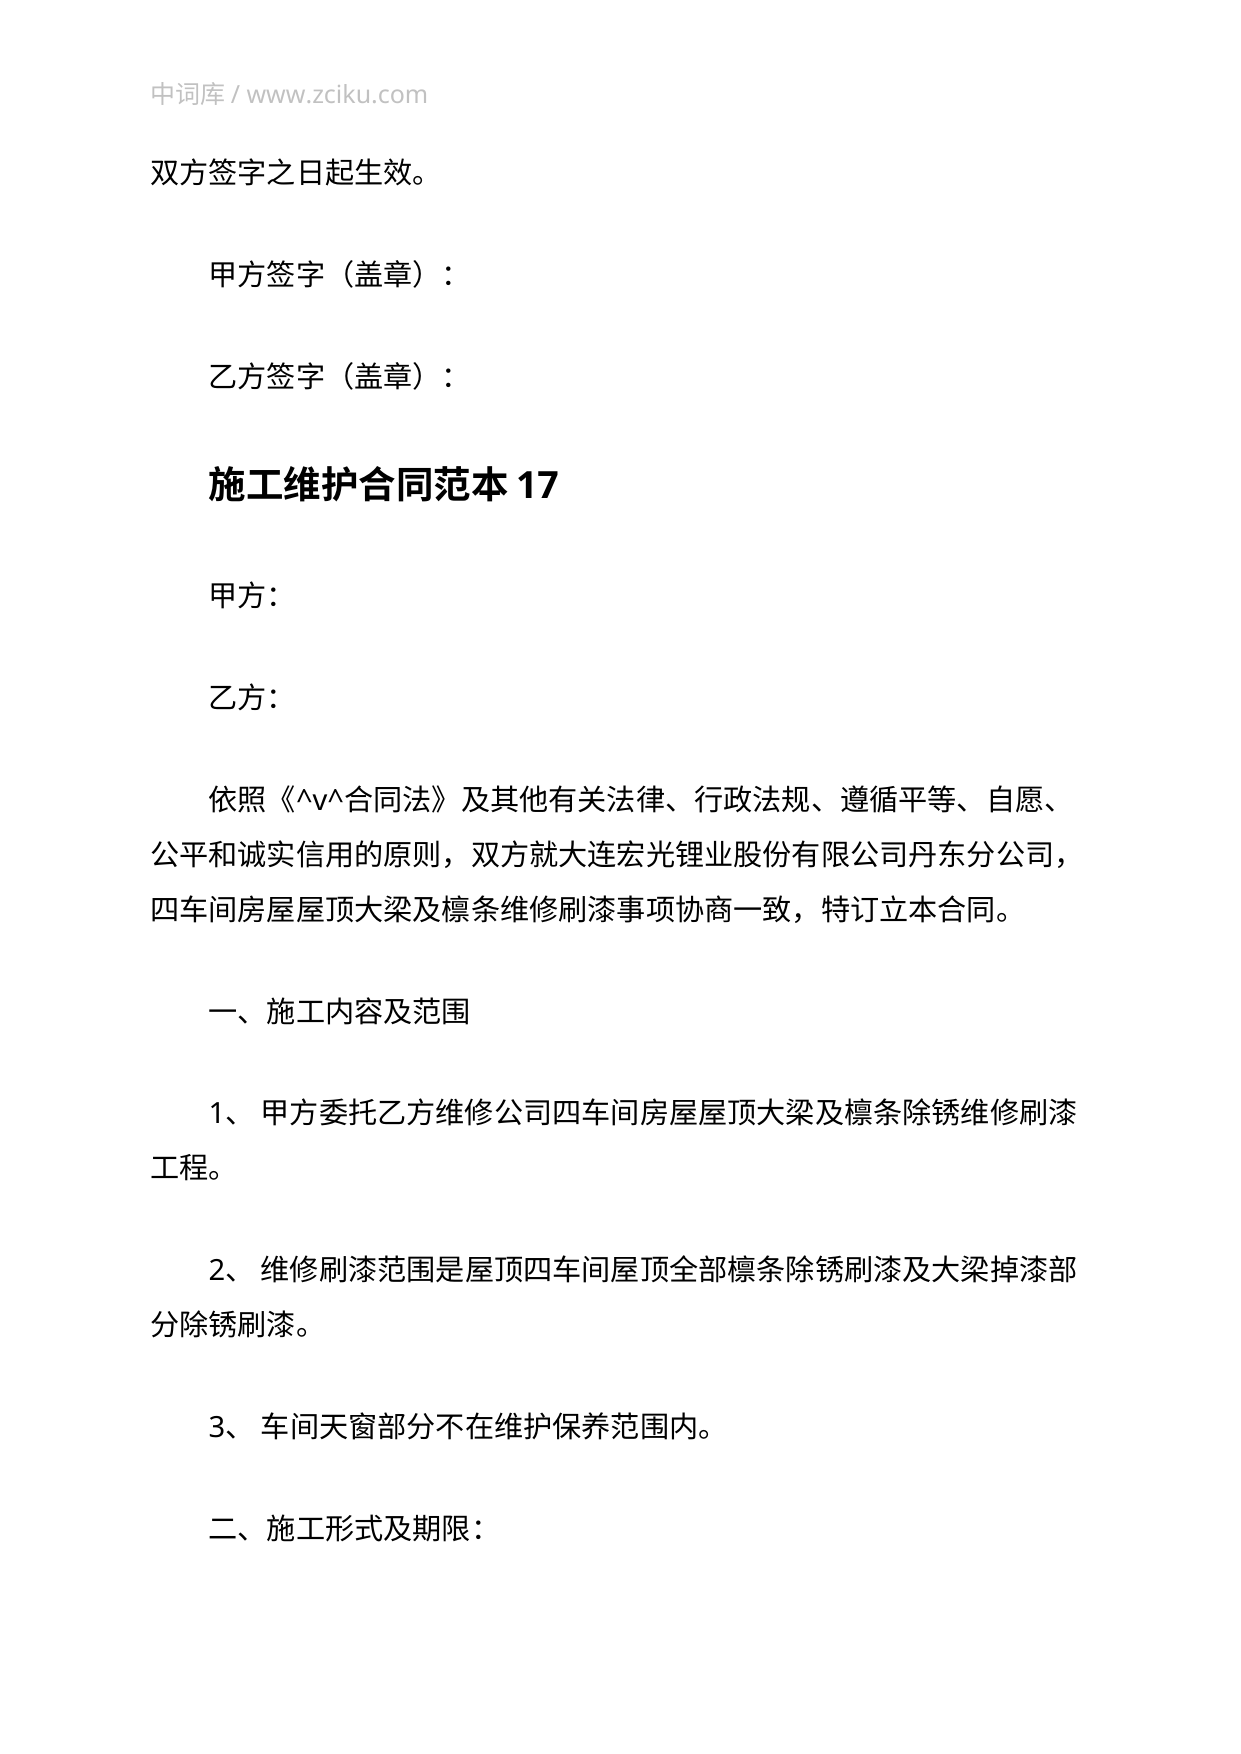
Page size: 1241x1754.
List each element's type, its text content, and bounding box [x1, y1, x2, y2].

text 甲方签字（盖章）： [150, 252, 1090, 294]
text 1、 甲方委托乙方维修公司四车间房屋屋顶大梁及檩条除锈维修刷漆工程。 [150, 1090, 1090, 1187]
text 二、施工形式及期限： [150, 1505, 1090, 1548]
text 施工维护合同范本17 [150, 455, 1090, 510]
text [150, 150, 1090, 192]
text 依照《^v^合同法》及其他有关法律、行政法规、遵循平等、自愿、公平和诚实信用的原则，双方就大连宏光锂业股份有限公司丹东分公司，四车间房屋屋顶大梁及檩条维修刷漆事项协商一致，特订立本合同。 [150, 776, 1090, 929]
text 3、 车间天窗部分不在维护保养范围内。 [150, 1403, 1090, 1446]
text 2、 维修刷漆范围是屋顶四车间屋顶全部檩条除锈刷漆及大梁掉漆部分除锈刷漆。 [150, 1247, 1090, 1344]
text 甲方： [150, 573, 1090, 615]
text 乙方： [150, 675, 1090, 717]
text 乙方签字（盖章）： [150, 353, 1090, 396]
text 一、施工内容及范围 [150, 988, 1090, 1030]
